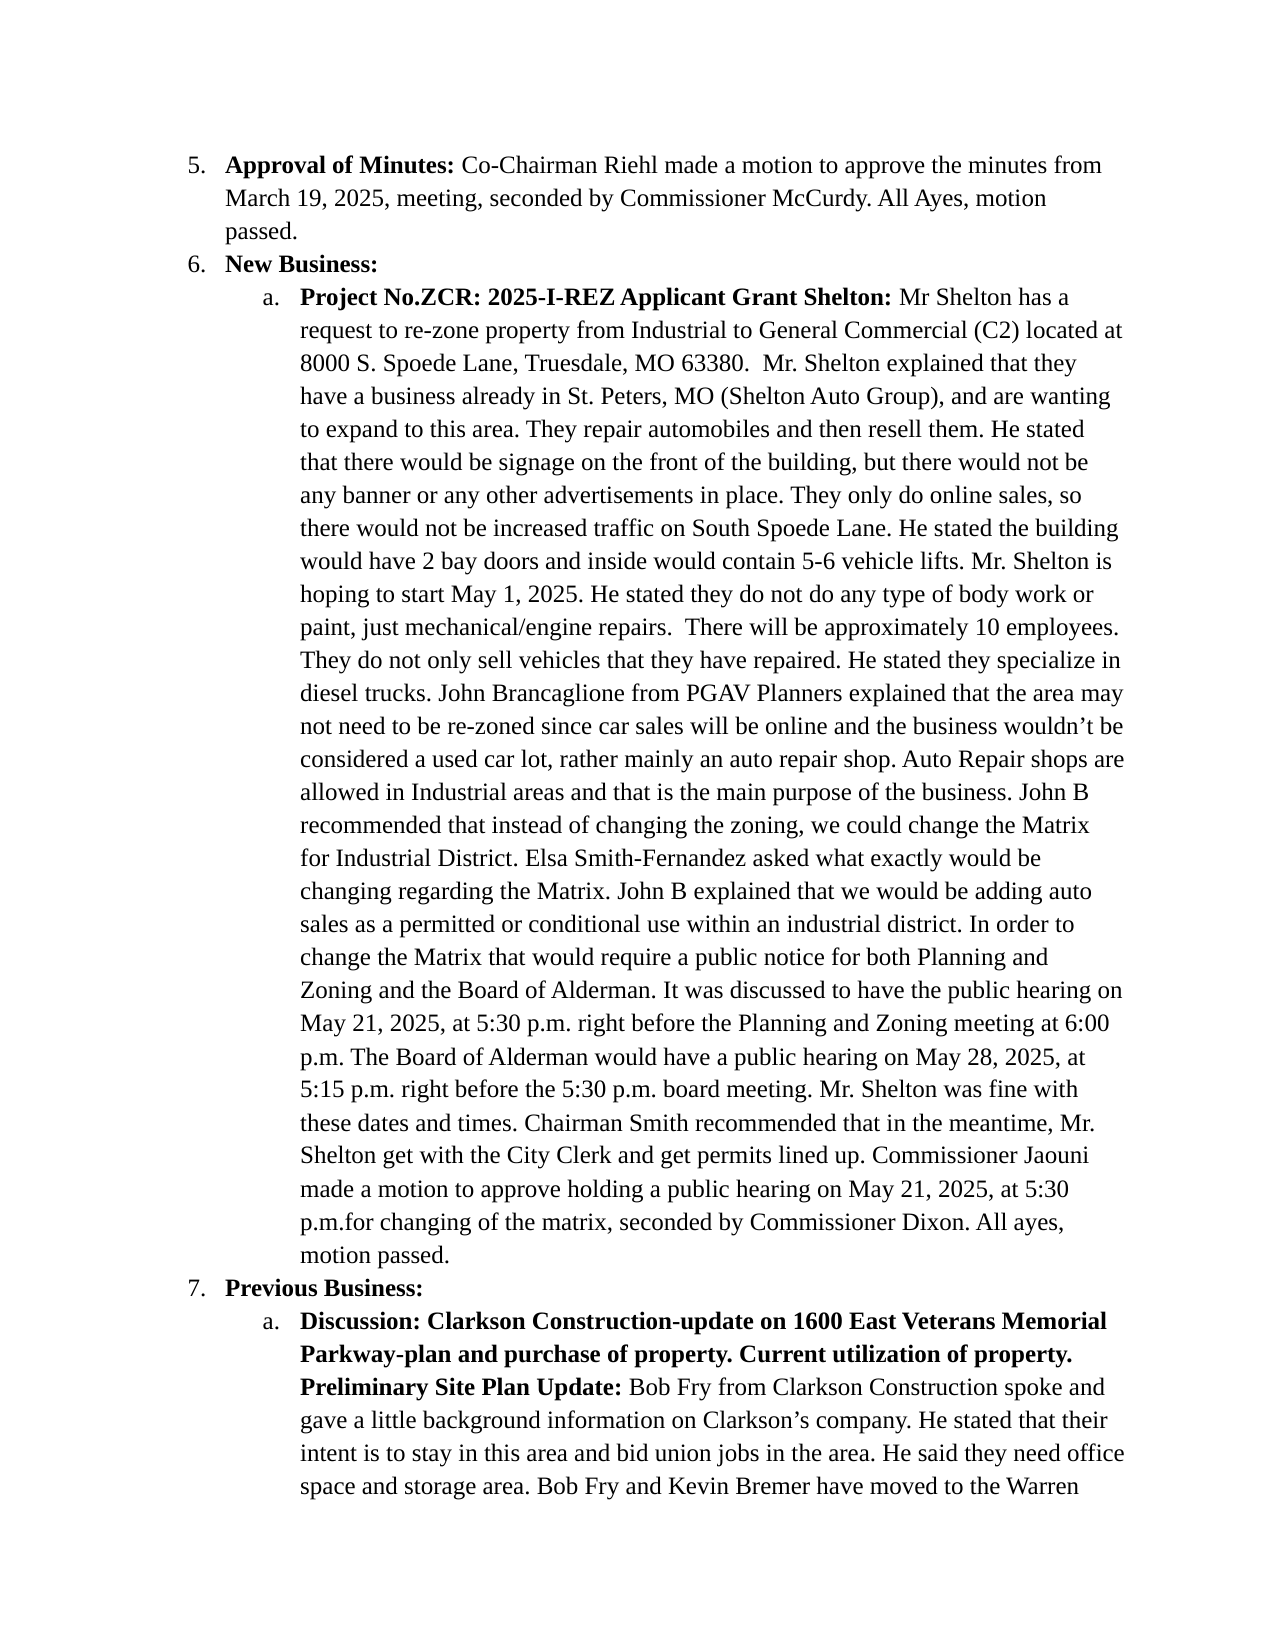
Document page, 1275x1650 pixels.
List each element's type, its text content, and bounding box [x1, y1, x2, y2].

list Previous Business: [187, 1273, 1125, 1301]
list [262, 1306, 1125, 1499]
list New Business: [187, 249, 1125, 278]
list Approval of Minutes: Co-Chairman Riehl made a motion to approve the minutes from March 19, 2025, meeting, seconded by Commissioner McCurdy. All Ayes, motion passed. [187, 150, 1125, 245]
list Project No.ZCR: 2025-I-REZ Applicant Grant Shelton: Mr Shelton has a request to re-zone property from Industrial to General Commercial (C2) located at 8000 S. Spoede Lane, Truesdale, MO 63380. Mr. Shelton explained that they have a business already in St. Peters, MO (Shelton Auto Group), and are wanting to expand to this area. They repair automobiles and then resell them. He stated that there would be signage on the front of the building, but there would not be any banner or any other advertisements in place. They only do online sales, so there would not be increased traffic on South Spoede Lane. He stated the building would have 2 bay doors and inside would contain 5-6 vehicle lifts. Mr. Shelton is hoping to start May 1, 2025. He stated they do not do any type of body work or paint, just mechanical/engine repairs. There will be approximately 10 employees. They do not only sell vehicles that they have repaired. He stated they specialize in diesel trucks. John Brancaglione from PGAV Planners explained that the area may not need to be re-zoned since car sales will be online and the business wouldn’t be considered a used car lot, rather mainly an auto repair shop. Auto Repair shops are allowed in Industrial areas and that is the main purpose of the business. John B recommended that instead of changing the zoning, we could change the Matrix for Industrial District. Elsa Smith-Fernandez asked what exactly would be changing regarding the Matrix. John B explained that we would be adding auto sales as a permitted or conditional use within an industrial district. In order to change the Matrix that would require a public notice for both Planning and Zoning and the Board of Alderman. It was discussed to have the public hearing on May 21, 2025, at 5:30 p.m. right before the Planning and Zoning meeting at 6:00 p.m. The Board of Alderman would have a public hearing on May 28, 2025, at 5:15 p.m. right before the 5:30 p.m. board meeting. Mr. Shelton was fine with these dates and times. Chairman Smith recommended that in the meantime, Mr. Shelton get with the City Clerk and get permits lined up. Commissioner Jaouni made a motion to approve holding a public hearing on May 21, 2025, at 5:30 p.m.for changing of the matrix, seconded by Commissioner Dixon. All ayes, motion passed. [262, 282, 1125, 1268]
